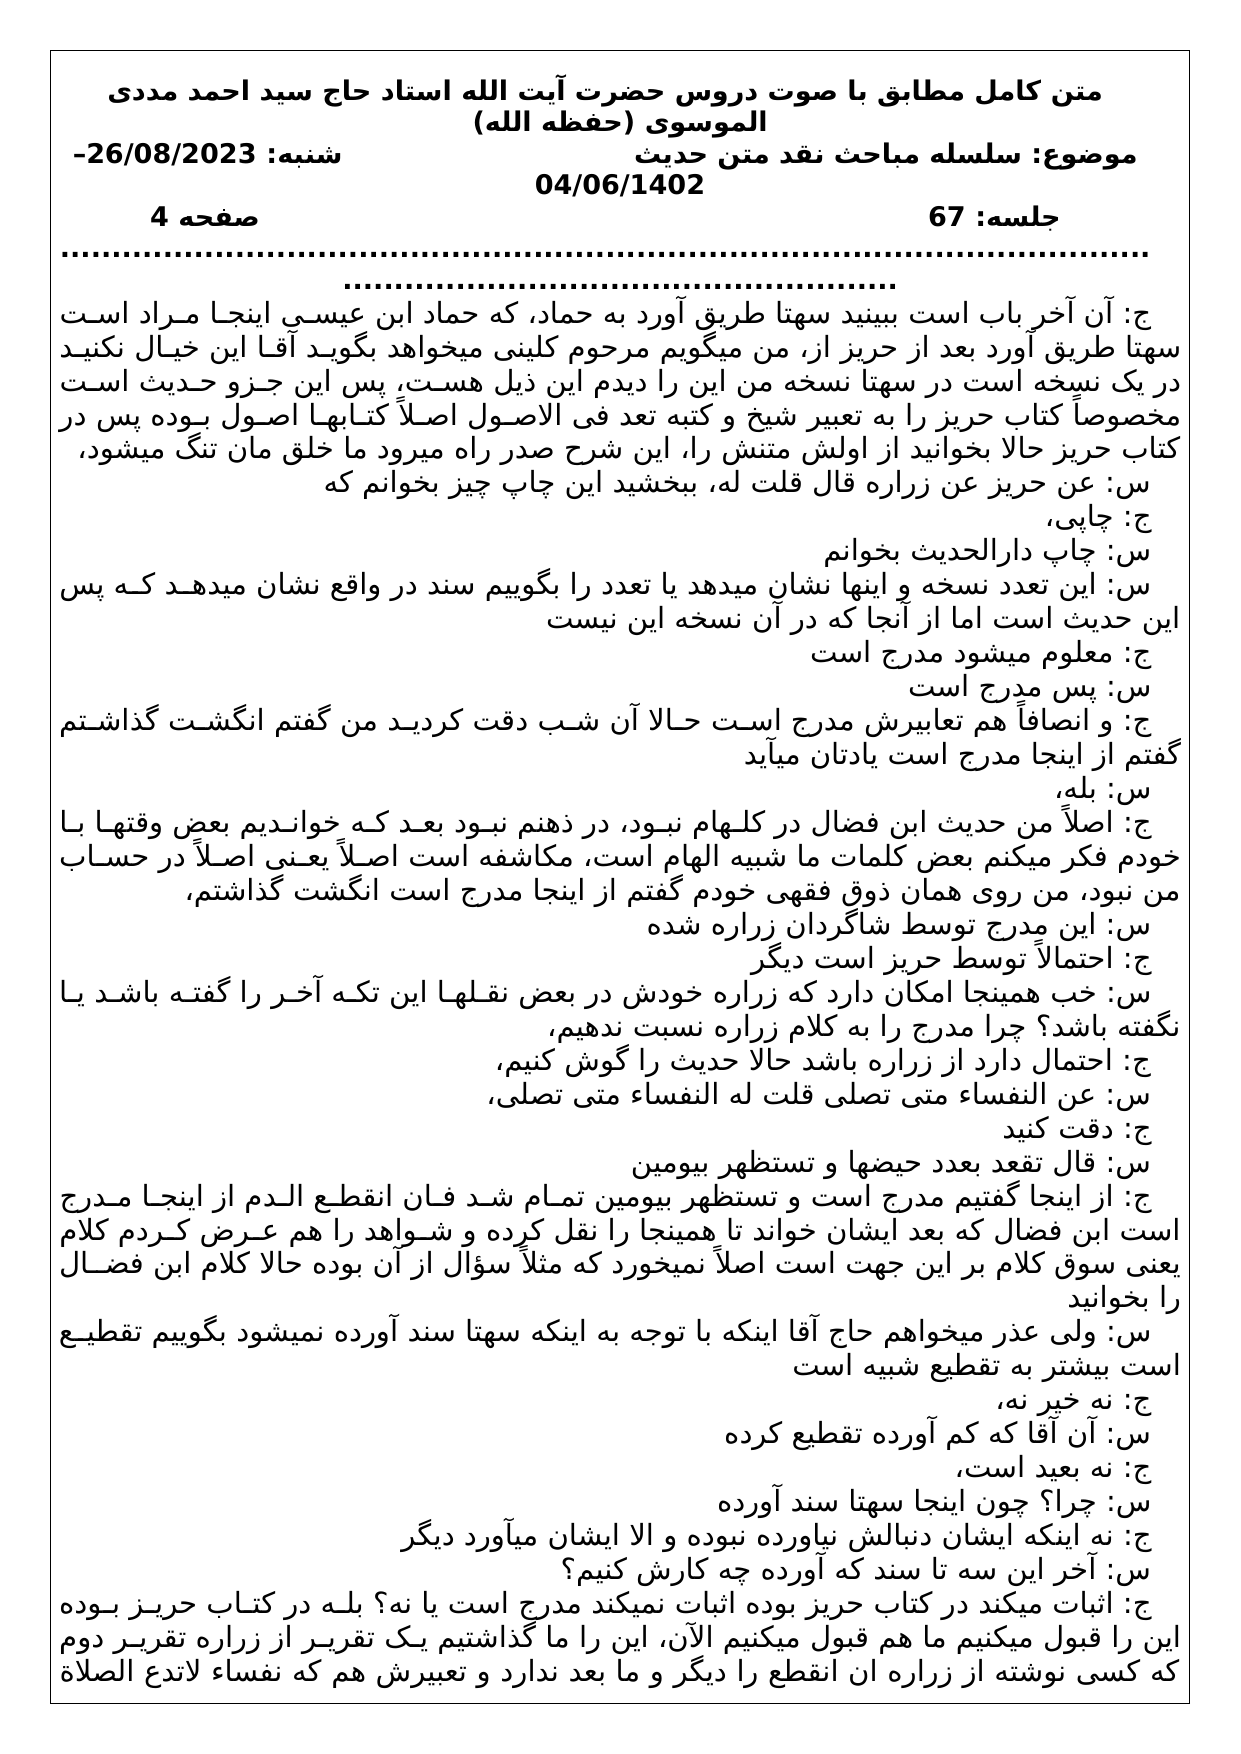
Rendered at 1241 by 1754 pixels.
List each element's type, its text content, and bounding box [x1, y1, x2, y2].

text ج: دقت کنيد [59, 1111, 1181, 1145]
text ج: نه اينکه ايشان دنبالش نياورده نبوده و الا ايشان میآورد ديگر [59, 1518, 1181, 1552]
text س: خب همينجا امکان دارد که زراره خودش در بعض نقلها اين تکه آخر را گفته باشد يا نگفته باشد؟ چرا مدرج را به کلام زراره نسبت ندهيم، [59, 975, 1181, 1043]
text ج: احتمالاً توسط حريز است ديگر [59, 941, 1181, 975]
text س: اين تعدد نسخه و اينها نشان میدهد يا تعدد را بگوييم سند در واقع نشان میدهد که پس اين حديث است اما از آنجا که در آن نسخه اين نيست [59, 568, 1181, 636]
text س: ولی عذر میخواهم حاج آقا اينکه با توجه به اينکه سهتا سند آورده نمیشود بگوييم تقطيع است بيشتر به تقطيع شبيه است [59, 1315, 1181, 1383]
text س: بله، [59, 771, 1181, 805]
text س: چرا؟ چون اينجا سهتا سند آورده [59, 1484, 1181, 1518]
text ج: اصلاً من حديث ابن فضال در کلهام نبود، در ذهنم نبود بعد که خوانديم بعض وقتها با خودم فکر میکنم بعض کلمات ما شبيه الهام است، مکاشفه است اصلاً يعنی اصلاً در حساب من نبود، من روی همان ذوق فقهی خودم گفتم از اينجا مدرج است انگشت گذاشتم، [59, 805, 1181, 907]
text س: پس مدرج است [59, 669, 1181, 703]
text ج: معلوم میشود مدرج است [59, 636, 1181, 669]
text س: عن النفساء متی تصلی قلت له النفساء متی تصلی، [59, 1077, 1181, 1111]
text ج: نه خير نه، [59, 1383, 1181, 1417]
text س: آخر اين سه تا سند که آورده چه کارش کنيم؟ [59, 1552, 1181, 1586]
text س: آن آقا که کم آورده تقطيع کرده [59, 1417, 1181, 1451]
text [59, 1586, 1181, 1688]
text ج: نه بعيد است، [59, 1451, 1181, 1484]
text ج: آن آخر باب است ببينيد سهتا طريق آورد به حماد، که حماد ابن عيسی اينجا مراد است سهتا طريق آورد بعد از حريز از، من میگويم مرحوم کلينی میخواهد بگويد آقا اين خيال نکنيد در يک نسخه است در سهتا نسخه من اين را ديدم اين ذيل هست، پس اين جزو حديث است مخصوصاً کتاب حريز را به تعبير شيخ و کتبه تعد فی الاصول اصلاً کتابها اصول بوده پس در کتاب حريز حالا بخوانيد از اولش متنش را، اين شرح صدر راه میرود ما خلق مان تنگ میشود، [59, 296, 1181, 466]
text ج: از اينجا گفتيم مدرج است و تستظهر بيومين تمام شد فان انقطع الدم از اينجا مدرج است ابن فضال که بعد ايشان خواند تا همينجا را نقل کرده و شواهد را هم عرض کردم کلام يعنی سوق کلام بر اين جهت است اصلاً نمیخورد که مثلاً سؤال از آن بوده حالا کلام ابن فضال را بخوانيد [59, 1179, 1181, 1315]
text ج: چاپی، [59, 500, 1181, 534]
text ج: احتمال دارد از زراره باشد حالا حديث را گوش کنيم، [59, 1043, 1181, 1077]
text س: عن حريز عن زراره قال قلت له، ببخشيد اين چاپ چيز بخوانم که [59, 466, 1181, 500]
text س: چاپ دارالحديث بخوانم [59, 534, 1181, 568]
text س: قال تقعد بعدد حيضها و تستظهر بيومين [59, 1145, 1181, 1179]
text ج: و انصافاً هم تعابيرش مدرج است حالا آن شب دقت کرديد من گفتم انگشت گذاشتم گفتم از اينجا مدرج است يادتان میآيد [59, 703, 1181, 771]
text س: اين مدرج توسط شاگردان زراره شده [59, 907, 1181, 941]
